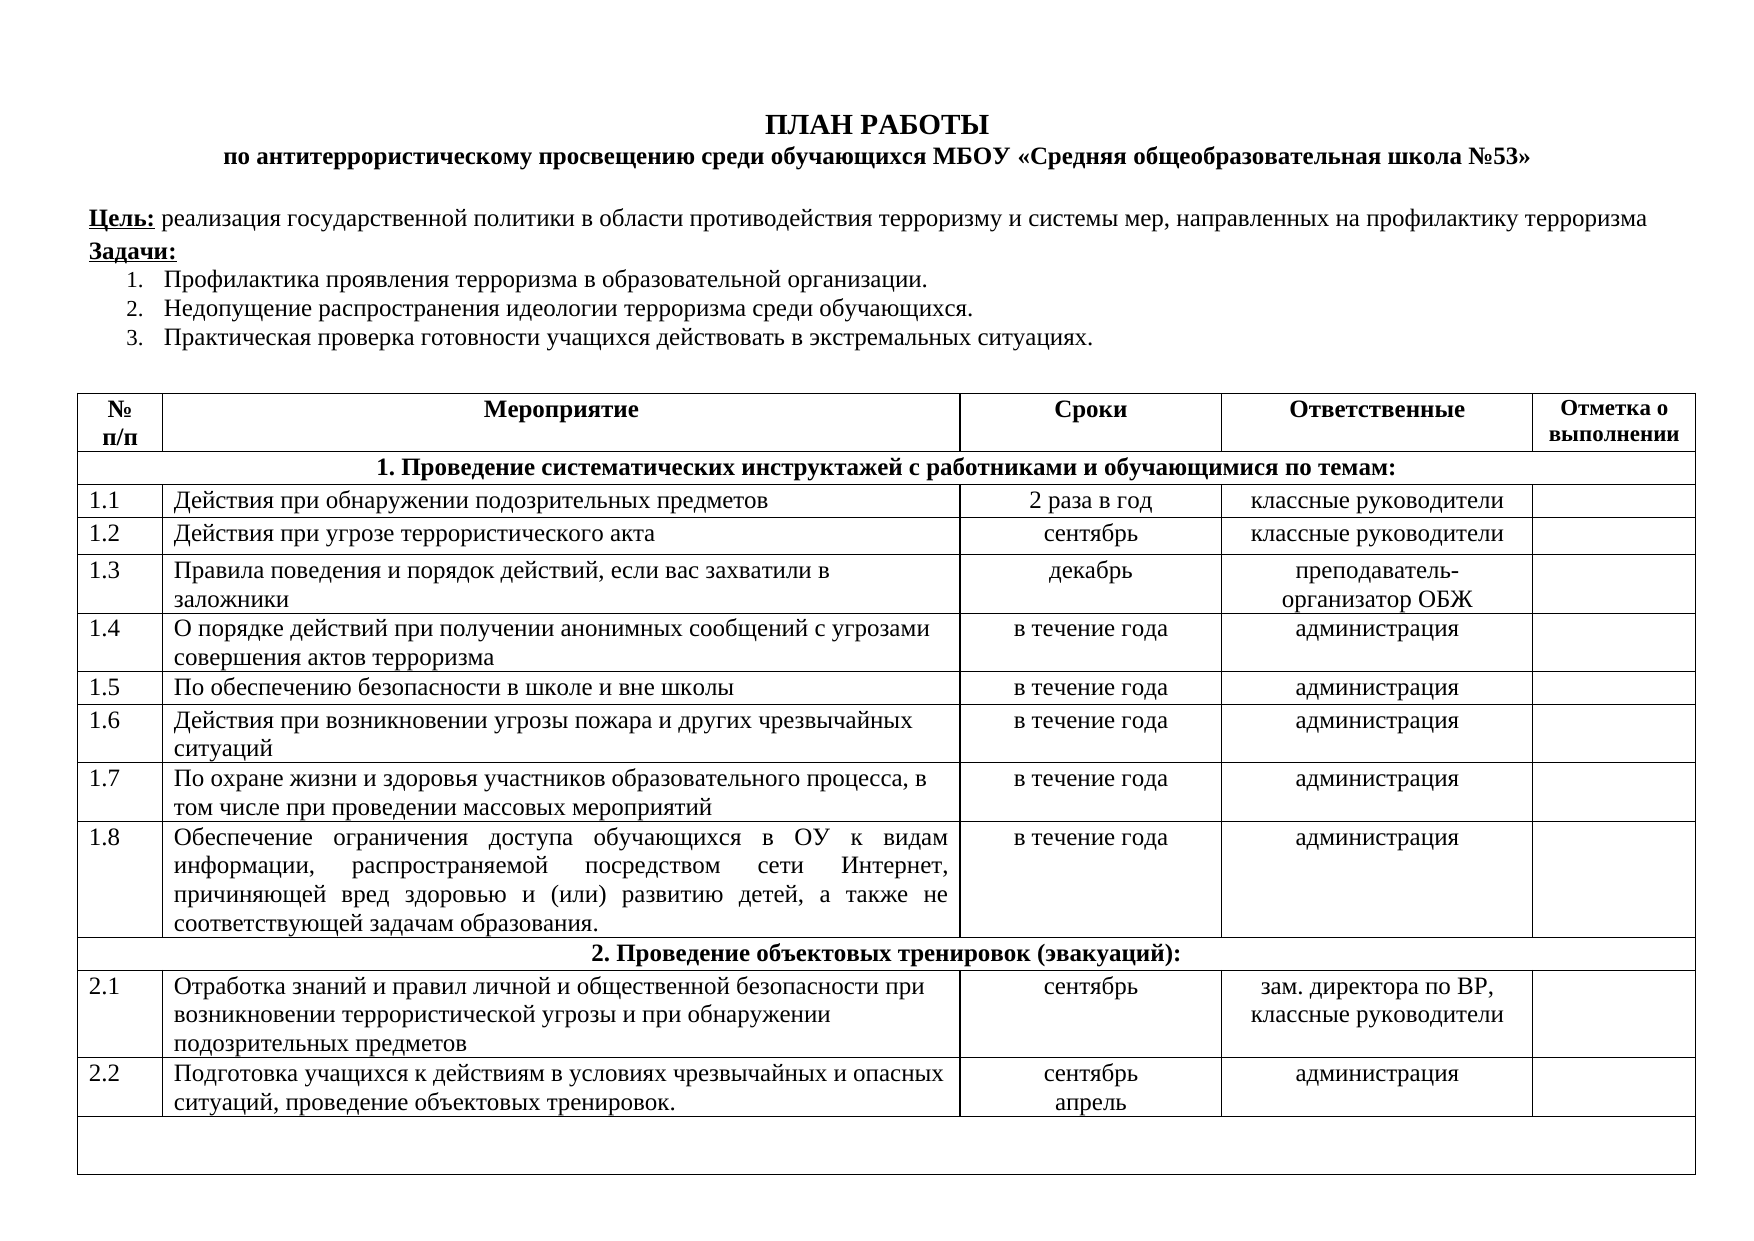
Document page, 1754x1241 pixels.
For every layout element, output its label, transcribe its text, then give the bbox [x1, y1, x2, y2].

table_header Мероприятие [163, 394, 959, 451]
table_cell [1533, 555, 1695, 612]
table_cell Подготовка учащихся к действиям в условиях чрезвычайных и опасных ситуаций, проведение объектовых тренировок. [163, 1058, 959, 1116]
table_cell администрация [1222, 763, 1532, 821]
table_cell 1.7 [78, 763, 162, 821]
list Недопущение распространения идеологии терроризма среди обучающихся. [126, 293, 1665, 322]
table_cell [1533, 705, 1695, 762]
table_cell [1533, 672, 1695, 704]
table_cell в течение года [961, 705, 1221, 762]
text Цель: реализация государственной политики в области противодействия терроризму и системы мер, направленных на профилактику терроризма [89, 203, 1665, 231]
table_cell Правила поведения и порядок действий, если вас захватили в заложники [163, 555, 959, 612]
table_header Ответственные [1222, 394, 1532, 451]
table_cell Обеспечение ограничения доступа обучающихся в ОУ к видам информации, распространяемой посредством сети Интернет, причиняющей вред здоровью и (или) развитию детей, а также не соответствующей задачам образования. [163, 822, 959, 937]
table_cell 1.4 [78, 614, 162, 671]
list Профилактика проявления терроризма в образовательной организации. [126, 264, 1665, 293]
table_cell в течение года [961, 672, 1221, 704]
table_cell в течение года [961, 763, 1221, 821]
text ПЛАН РАБОТЫ [89, 107, 1665, 141]
table_cell 2.2 [78, 1058, 162, 1116]
table_cell классные руководители [1222, 485, 1532, 517]
table_cell сентябрь [961, 518, 1221, 554]
table_cell декабрь [961, 555, 1221, 612]
table_cell администрация [1222, 614, 1532, 671]
table_cell [1533, 763, 1695, 821]
table_cell сентябрь апрель [961, 1058, 1221, 1116]
table_cell 2 раза в год [961, 485, 1221, 517]
table_cell администрация [1222, 705, 1532, 762]
table_cell администрация [1222, 1058, 1532, 1116]
table_cell зам. директора по ВР, классные руководители [1222, 971, 1532, 1057]
table_cell Действия при угрозе террористического акта [163, 518, 959, 554]
table_cell 1.2 [78, 518, 162, 554]
table_cell [1533, 614, 1695, 671]
table_cell Действия при обнаружении подозрительных предметов [163, 485, 959, 517]
table_cell [1533, 971, 1695, 1057]
table_cell 2. Проведение объектовых тренировок (эвакуаций): [78, 938, 1695, 970]
table_cell 1.5 [78, 672, 162, 704]
table_cell [1533, 1058, 1695, 1116]
list Практическая проверка готовности учащихся действовать в экстремальных ситуациях. [126, 322, 1665, 351]
text Задачи: [89, 236, 1665, 264]
table_cell [1533, 822, 1695, 937]
table_cell в течение года [961, 614, 1221, 671]
table_cell сентябрь [961, 971, 1221, 1057]
table_cell [1533, 518, 1695, 554]
table_cell в течение года [961, 822, 1221, 937]
table_cell 1. Проведение систематических инструктажей с работниками и обучающимися по темам: [78, 452, 1695, 484]
table_cell преподаватель-организатор ОБЖ [1222, 555, 1532, 612]
table_cell классные руководители [1222, 518, 1532, 554]
table_cell 1.6 [78, 705, 162, 762]
table_cell 2.1 [78, 971, 162, 1057]
table_cell Действия при возникновении угрозы пожара и других чрезвычайных ситуаций [163, 705, 959, 762]
table_header Отметка о выполнении [1533, 394, 1695, 451]
table_header Сроки [961, 394, 1221, 451]
table_cell администрация [1222, 822, 1532, 937]
table_cell 1.8 [78, 822, 162, 937]
table_cell По охране жизни и здоровья участников образовательного процесса, в том числе при проведении массовых мероприятий [163, 763, 959, 821]
text по антитеррористическому просвещению среди обучающихся МБОУ «Средняя общеобразовательная школа №53» [89, 141, 1665, 170]
table_cell 1.1 [78, 485, 162, 517]
table_cell администрация [1222, 672, 1532, 704]
table_cell 1.3 [78, 555, 162, 612]
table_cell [78, 1117, 1695, 1174]
table_cell Отработка знаний и правил личной и общественной безопасности при возникновении террористической угрозы и при обнаружении подозрительных предметов [163, 971, 959, 1057]
table_cell По обеспечению безопасности в школе и вне школы [163, 672, 959, 704]
table_cell [1533, 485, 1695, 517]
table_cell О порядке действий при получении анонимных сообщений с угрозами совершения актов терроризма [163, 614, 959, 671]
table_header № п/п [78, 394, 162, 451]
